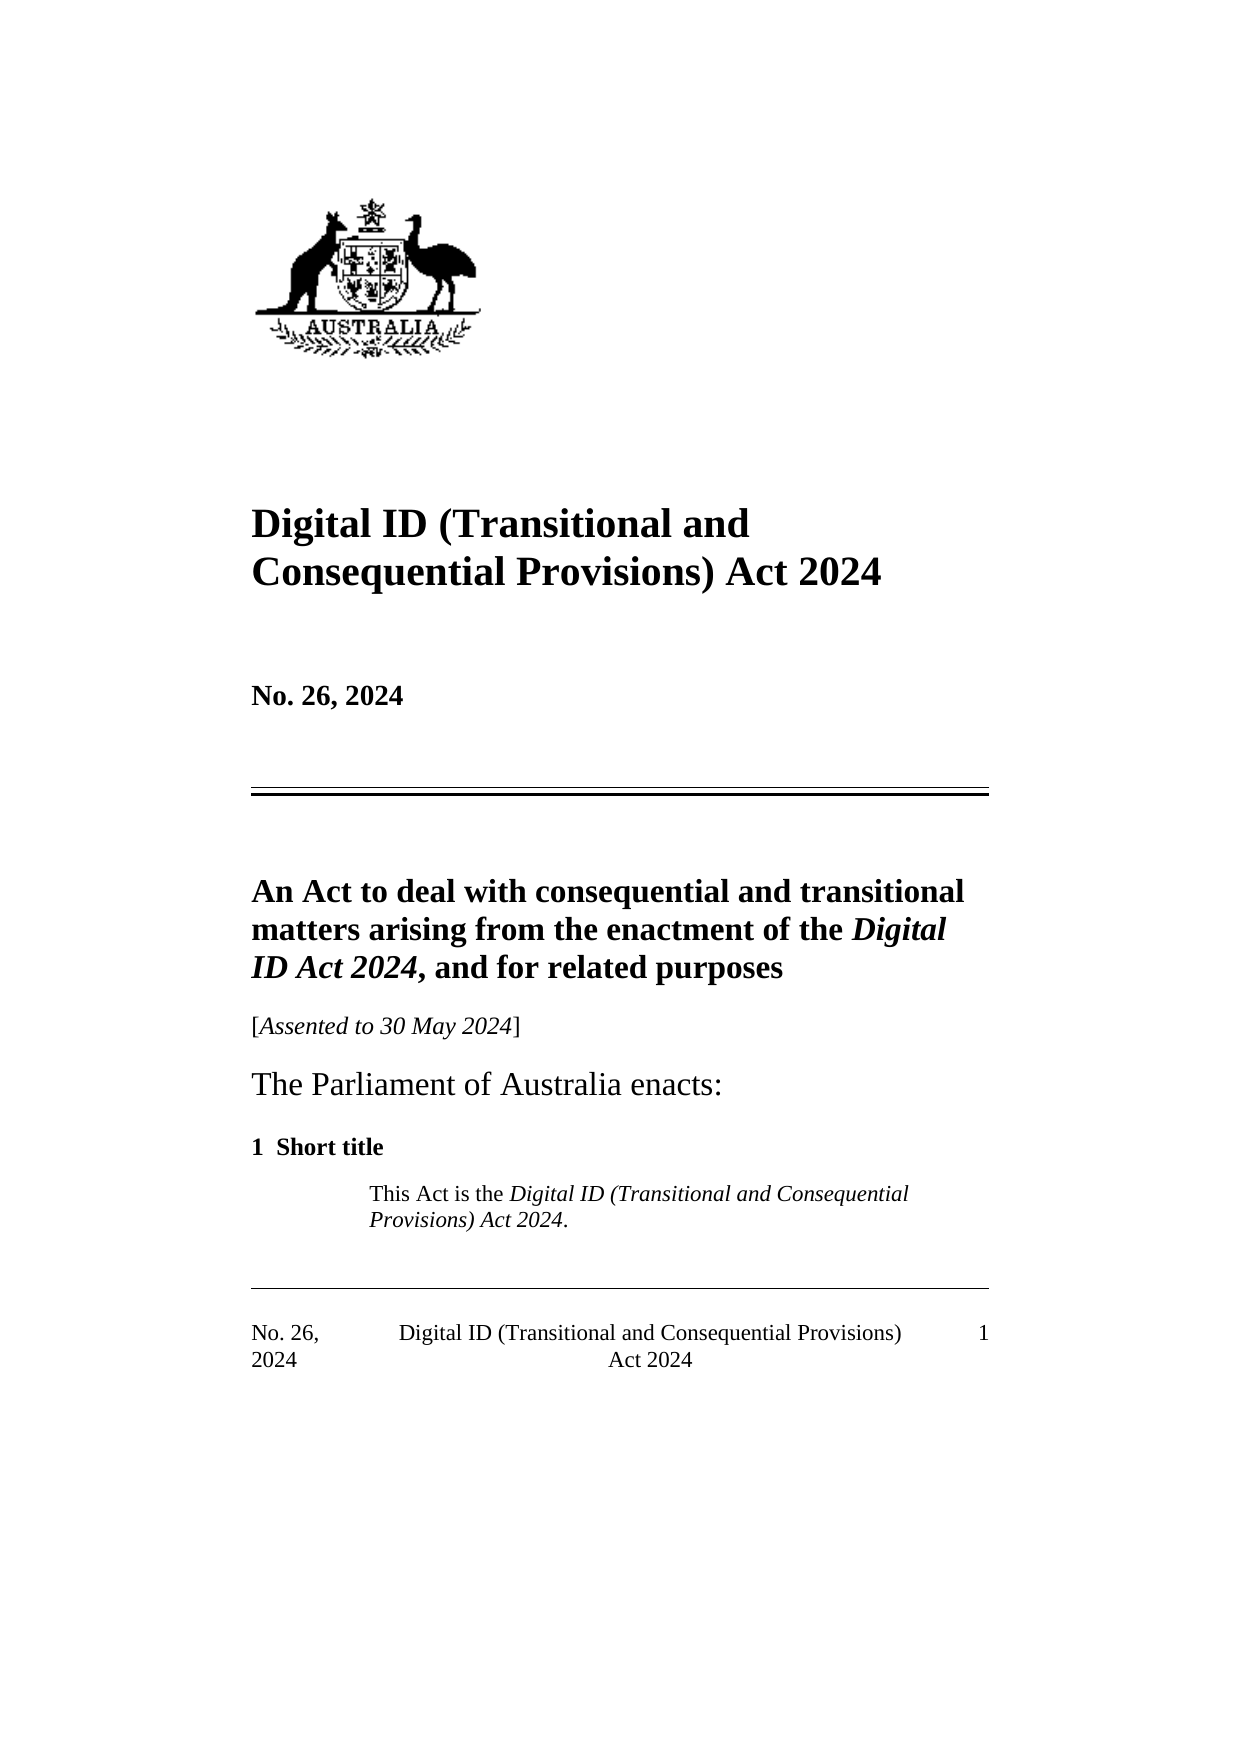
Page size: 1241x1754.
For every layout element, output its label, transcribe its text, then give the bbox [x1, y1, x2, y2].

text [Assented to 30 May 2024] [251, 1011, 989, 1039]
text 1 Short title [251, 1132, 989, 1161]
text An Act to deal with consequential and transitional matters arising from the enactment of the Digital ID Act 2024, and for related purposes [251, 871, 989, 986]
text This Act is the Digital ID (Transitional and Consequential Provisions) Act 2024. [251, 1179, 989, 1232]
text The Parliament of Australia enacts: [251, 1064, 989, 1103]
